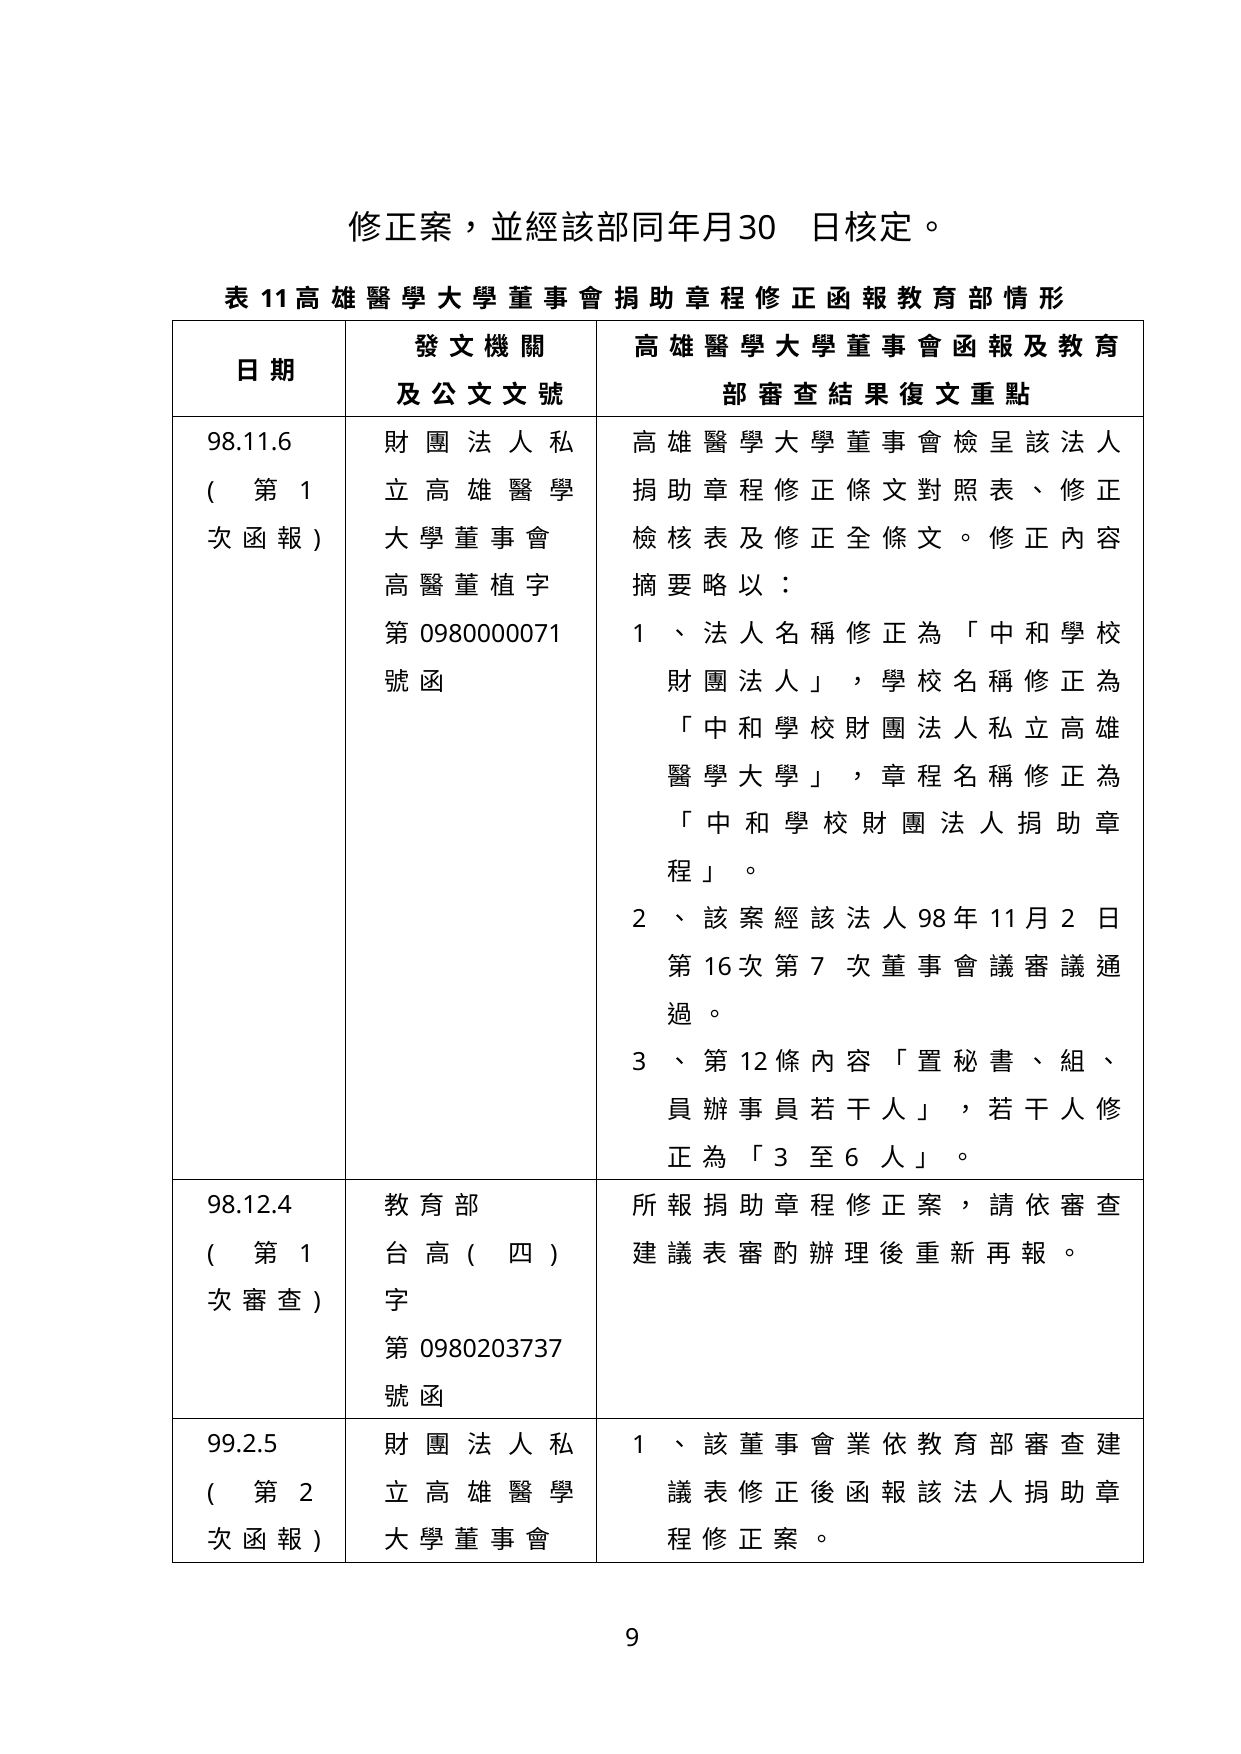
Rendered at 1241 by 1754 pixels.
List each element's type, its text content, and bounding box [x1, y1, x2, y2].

table_cell 98.11.6 (第1次函報) [173, 417, 345, 1179]
table_cell 98.12.4 (第1次審查) [173, 1180, 345, 1418]
table_cell 1、該董事會業依教育部審查建議表修正後函報該法人捐助章程修正案。 2、檢附該法人捐助章程修正條文第6修相關佐證文件，該法人係由陳啟川先生捐助興辦，依私立學校法第11條：學校法人之創辦人由捐助人或遺囑執行人任之。 [597, 1419, 1143, 1562]
table_header 發文機關 及公文文號 [346, 321, 596, 416]
table_cell 99.2.5 (第2次函報) [173, 1419, 345, 1562]
table_cell 財團法人私立高雄醫學大學董事會 高醫董植字 第0990000011號函 [346, 1419, 596, 1562]
subtitle 表11 高雄醫學大學董事會捐助章程修正函報教育部情形 [207, 272, 1092, 320]
table_cell 所報捐助章程修正案，請依審查建議表審酌辦理後重新再報。 [597, 1180, 1143, 1418]
table_cell 財團法人私立高雄醫學大學董事會 高醫董植字 第0980000071號函 [346, 417, 596, 1179]
table_cell 高雄醫學大學董事會檢呈該法人捐助章程修正條文對照表、修正檢核表及修正全條文。修正內容摘要略以： 1、法人名稱修正為「中和學校財團法人」，學校名稱修正為「中和學校財團法人私立高雄醫學大學」，章程名稱修正為「中和學校財團法人捐助章程」。 2、該案經該法人98年11月2日第16次第7次董事會議審議通過。 3、第12條內容「置秘書、組、員辦事員若干人」，若干人修正為「3至6人」。 [597, 417, 1143, 1179]
table_cell 教育部 台高(四)字 第0980203737號函 [346, 1180, 596, 1418]
table_header 日期 [173, 321, 345, 416]
table_header 高雄醫學大學董事會函報及教育部審查結果復文重點 [597, 321, 1143, 416]
